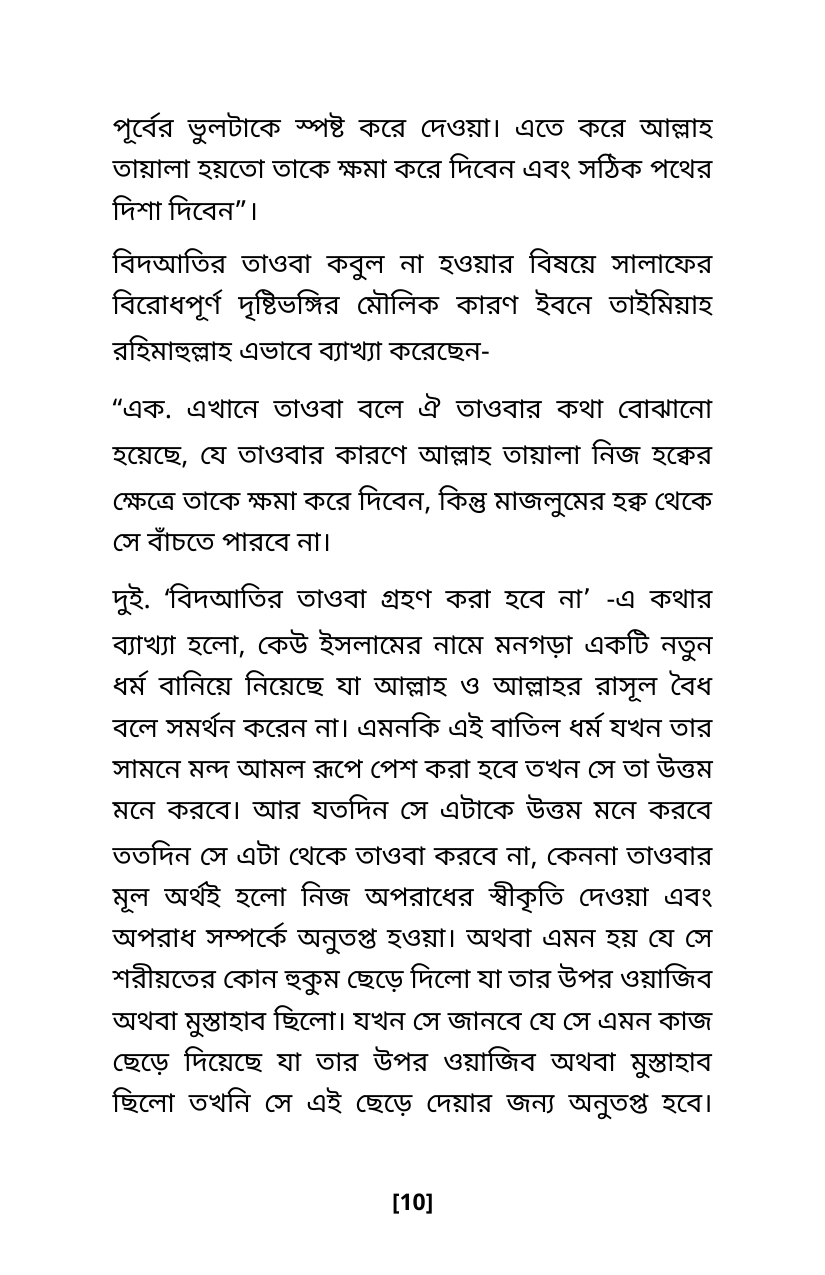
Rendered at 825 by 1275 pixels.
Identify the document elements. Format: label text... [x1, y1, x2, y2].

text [112, 112, 712, 231]
text বিদআতির তাওবা কবুল না হওয়ার বিষয়ে সালাফের বিরোধপূর্ণ দৃষ্টিভঙ্গির মৌলিক কারণ ইবনে তাইমিয়াহ রহিমাহুল্লাহ এভাবে ব্যাখ্যা করেছেন- [112, 249, 712, 371]
text “এক. এখানে তাওবা বলে ঐ তাওবার কথা বোঝানো হয়েছে, যে তাওবার কারণে আল্লাহ তায়ালা নিজ হক্বের ক্ষেত্রে তাকে ক্ষমা করে দিবেন, কিন্তু মাজলুমের হক্ব থেকে সে বাঁচতে পারবে না। [112, 390, 712, 562]
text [112, 580, 712, 1123]
